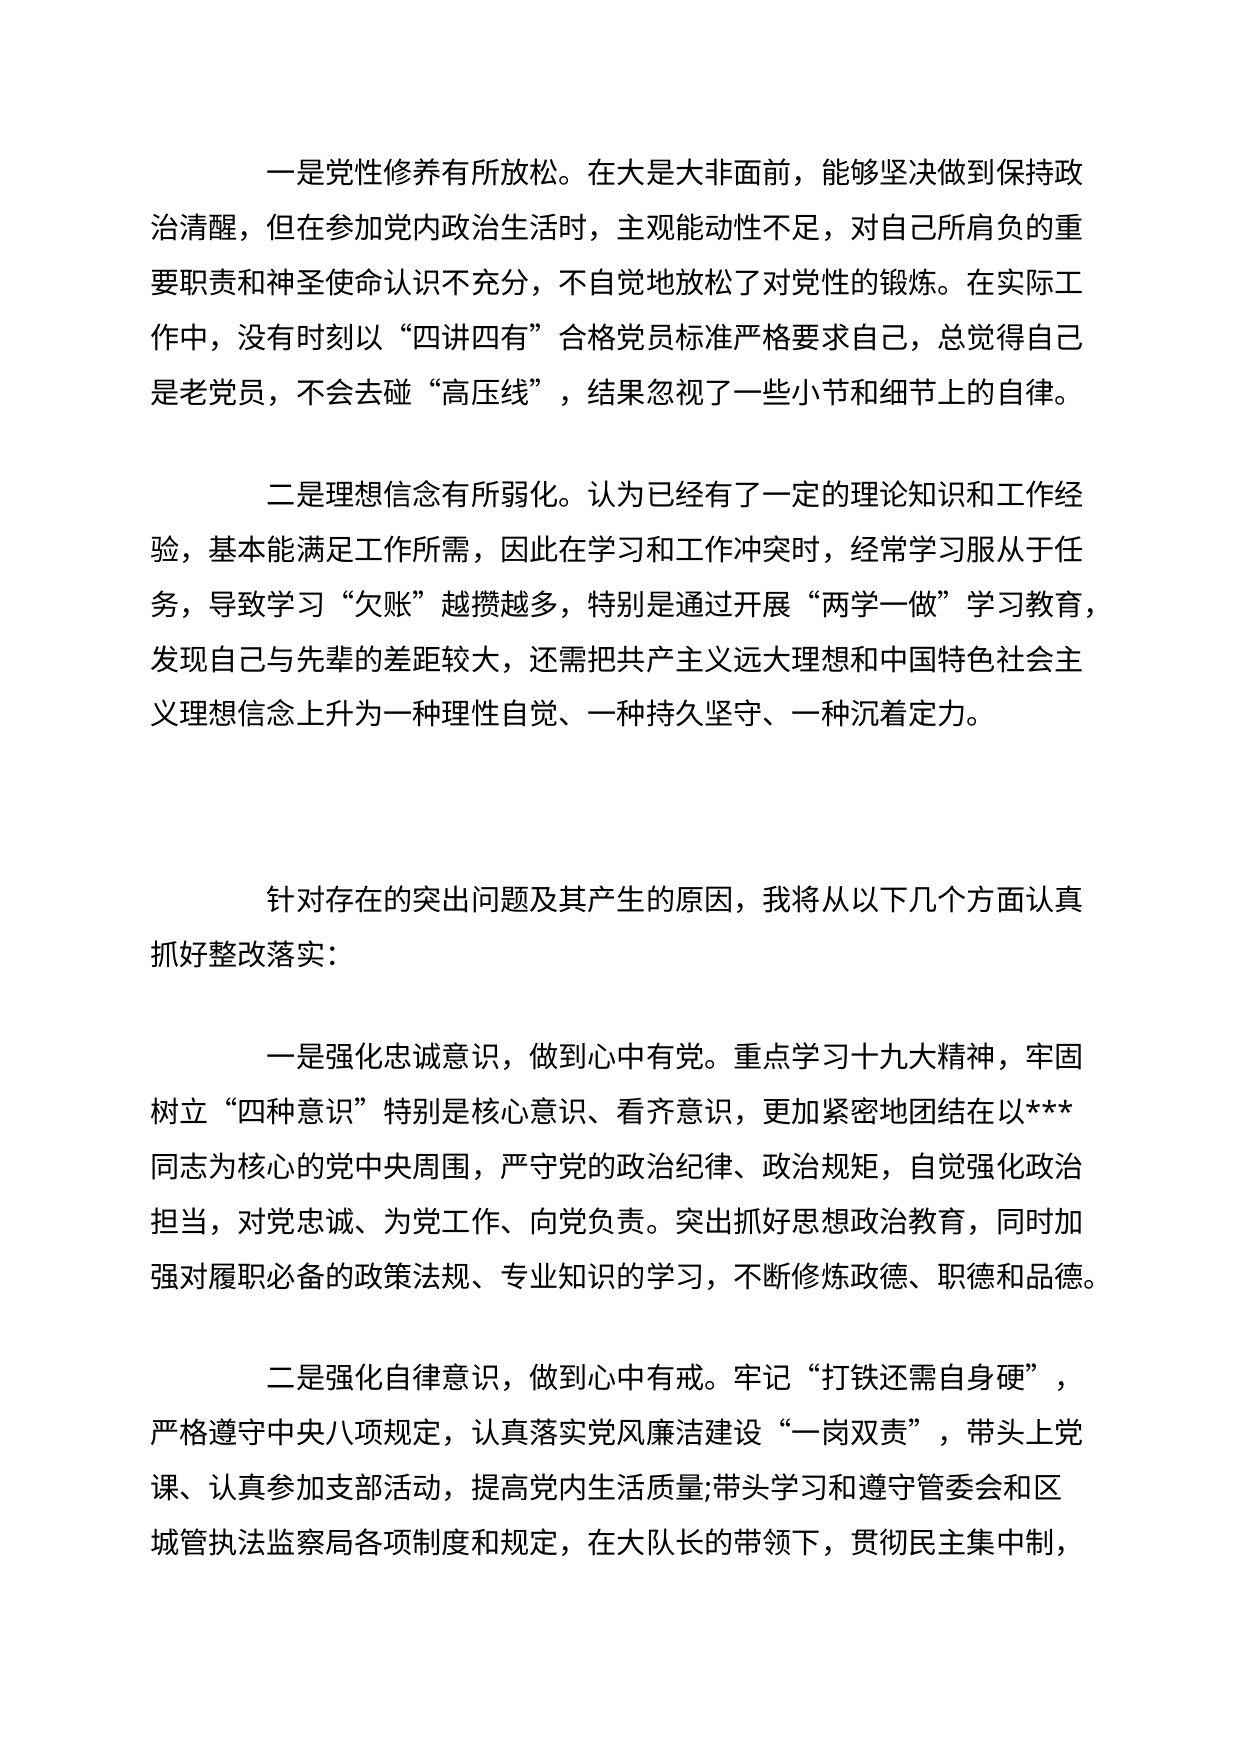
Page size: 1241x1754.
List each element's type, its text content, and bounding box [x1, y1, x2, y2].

text 针对存在的突出问题及其产生的原因，我将从以下几个方面认真抓好整改落实： [150, 877, 1090, 974]
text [150, 1355, 1090, 1562]
text 二是理想信念有所弱化。认为已经有了一定的理论知识和工作经验，基本能满足工作所需，因此在学习和工作冲突时，经常学习服从于任务，导致学习“欠账”越攒越多，特别是通过开展“两学一做”学习教育，发现自己与先辈的差距较大，还需把共产主义远大理想和中国特色社会主义理想信念上升为一种理性自觉、一种持久坚守、一种沉着定力。 [150, 471, 1090, 733]
text 一是党性修养有所放松。在大是大非面前，能够坚决做到保持政治清醒，但在参加党内政治生活时，主观能动性不足，对自己所肩负的重要职责和神圣使命认识不充分，不自觉地放松了对党性的锻炼。在实际工作中，没有时刻以“四讲四有”合格党员标准严格要求自己，总觉得自己是老党员，不会去碰“高压线”，结果忽视了一些小节和细节上的自律。 [150, 150, 1090, 412]
text 一是强化忠诚意识，做到心中有党。重点学习十九大精神，牢固树立“四种意识”特别是核心意识、看齐意识，更加紧密地团结在以***同志为核心的党中央周围，严守党的政治纪律、政治规矩，自觉强化政治担当，对党忠诚、为党工作、向党负责。突出抓好思想政治教育，同时加强对履职必备的政策法规、专业知识的学习，不断修炼政德、职德和品德。 [150, 1033, 1090, 1296]
